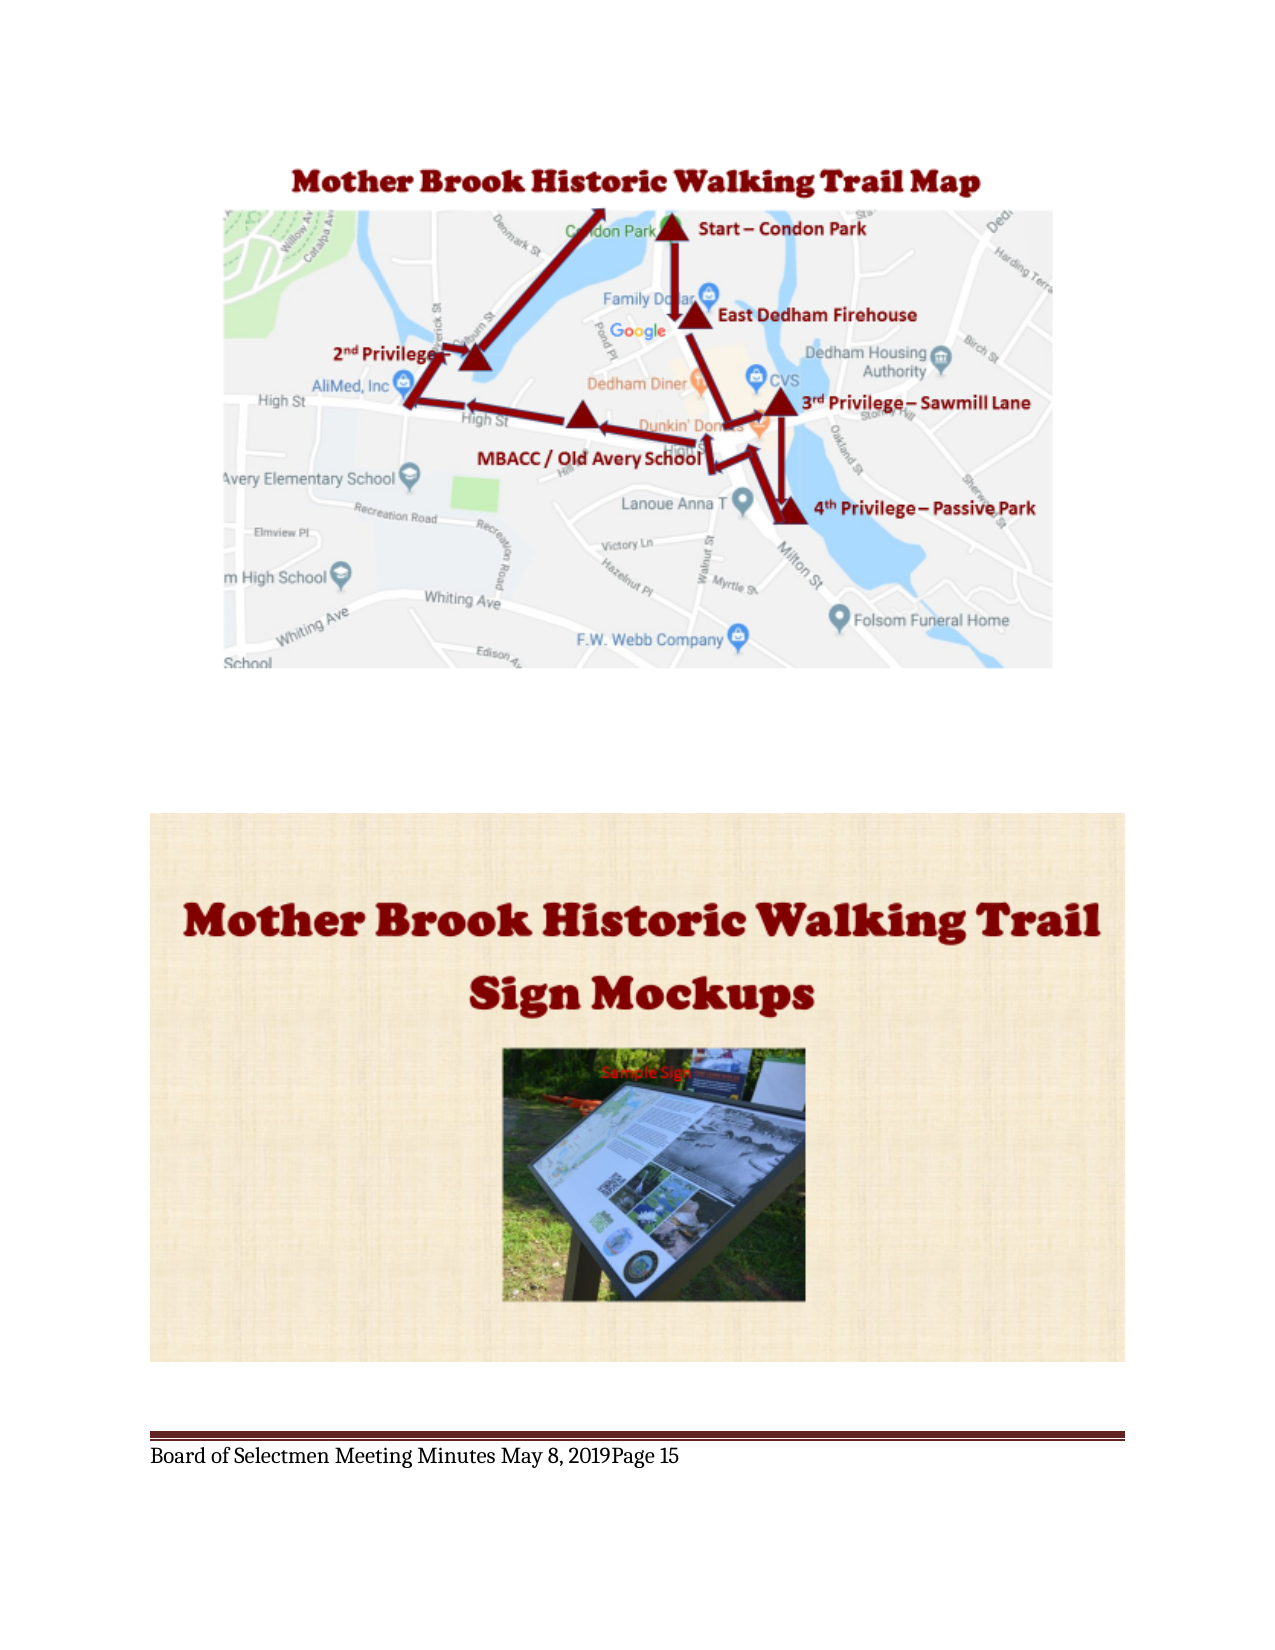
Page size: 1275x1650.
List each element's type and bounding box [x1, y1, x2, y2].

picture [150, 150, 1125, 699]
picture [150, 813, 1125, 1362]
